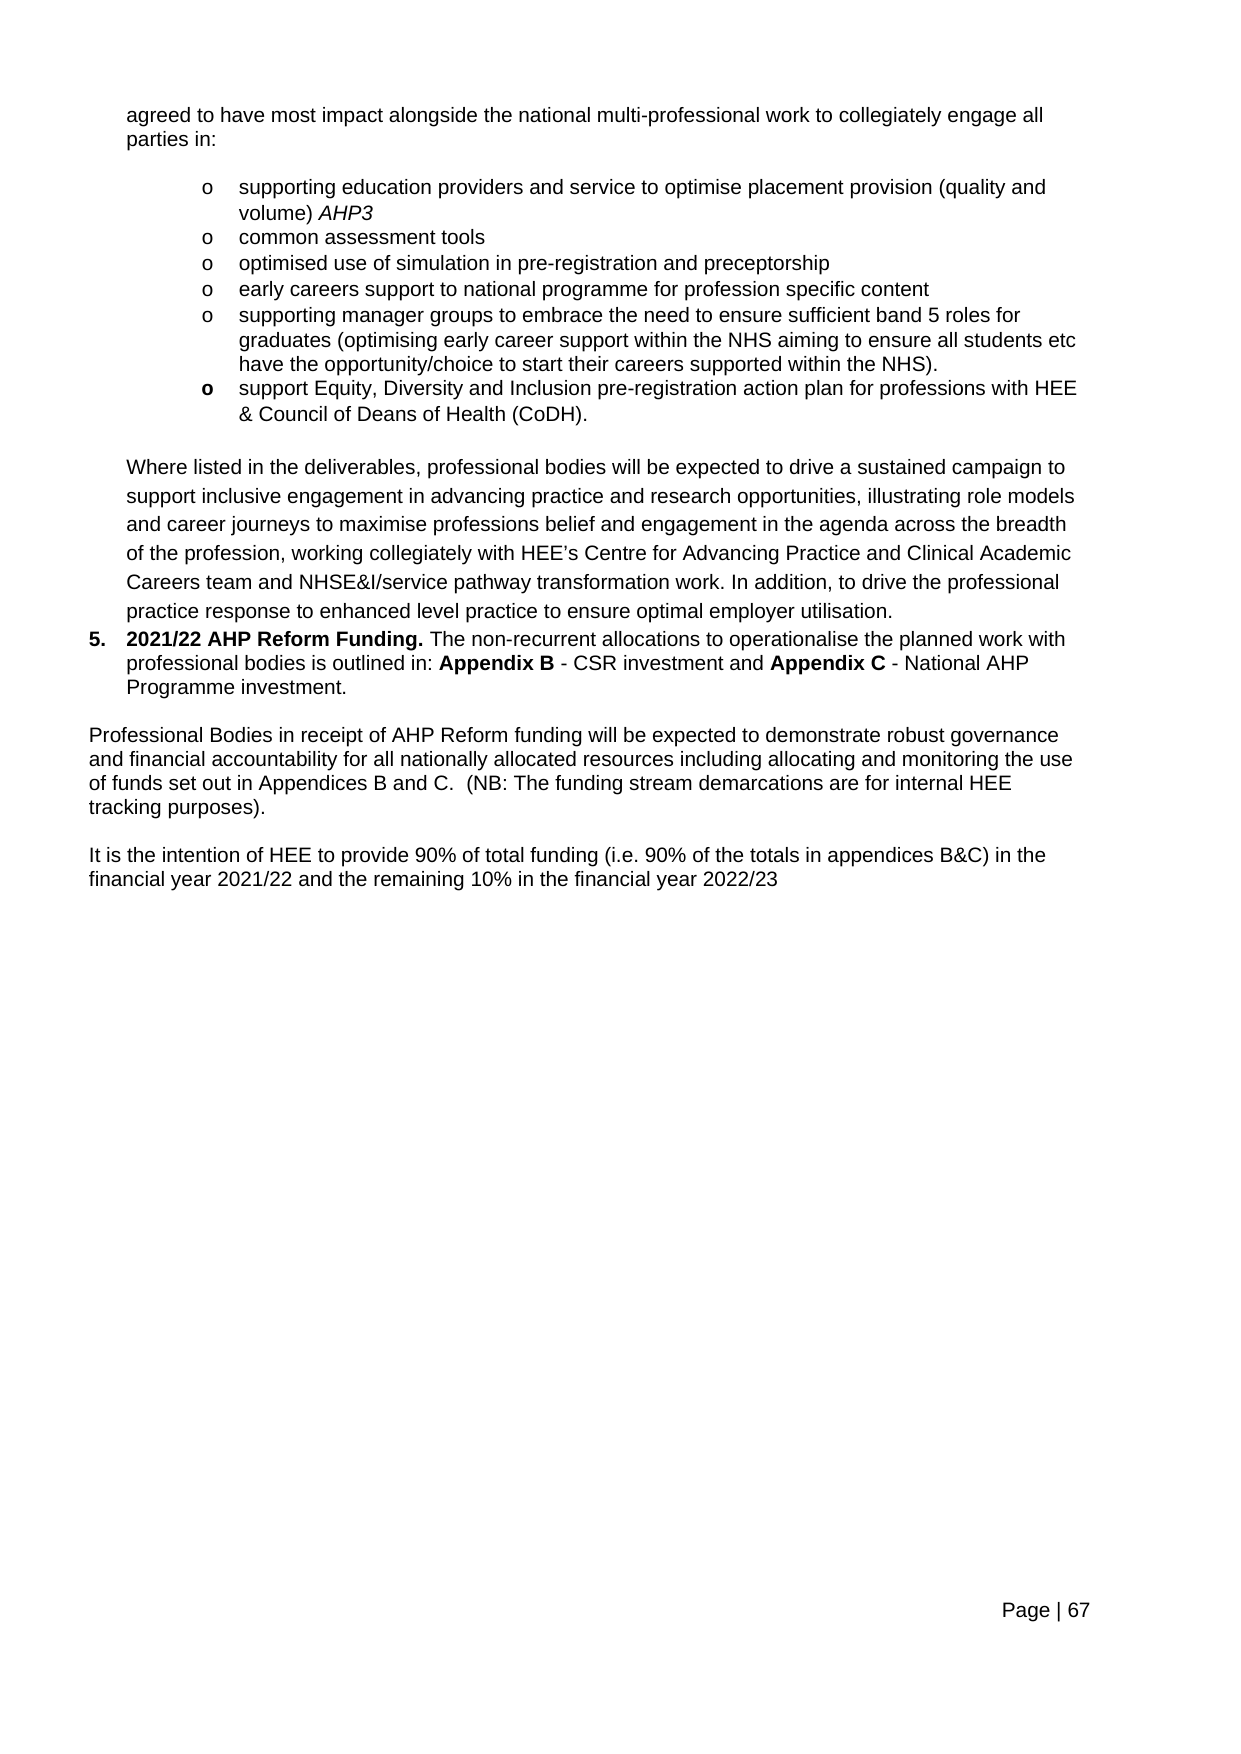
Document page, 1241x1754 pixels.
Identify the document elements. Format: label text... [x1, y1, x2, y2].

list support Equity, Diversity and Inclusion pre-registration action plan for professions with HEE & Council of Deans of Health (CoDH). [201, 376, 1090, 426]
list common assessment tools [201, 225, 1090, 251]
list early careers support to national programme for profession specific content [201, 277, 1090, 302]
list 2021/22 AHP Reform Funding. The non-recurrent allocations to operationalise the planned work with professional bodies is outlined in: Appendix B - CSR investment and Appendix C - National AHP Programme investment. [89, 627, 1090, 699]
list supporting education providers and service to optimise placement provision (quality and volume) AHP3 [201, 175, 1090, 225]
list optimised use of simulation in pre-registration and preceptorship [201, 251, 1090, 277]
text Professional Bodies in receipt of AHP Reform funding will be expected to demonstrate robust governance and financial accountability for all nationally allocated resources including allocating and monitoring the use of funds set out in Appendices B and C. (NB: The funding stream demarcations are for internal HEE tracking purposes). [89, 723, 1090, 819]
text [126, 103, 1090, 151]
text It is the intention of HEE to provide 90% of total funding (i.e. 90% of the totals in appendices B&C) in the financial year 2021/22 and the remaining 10% in the financial year 2022/23 [89, 843, 1090, 891]
text Where listed in the deliverables, professional bodies will be expected to drive a sustained campaign to support inclusive engagement in advancing practice and research opportunities, illustrating role models and career journeys to maximise professions belief and engagement in the agenda across the breadth of the profession, working collegiately with HEE’s Centre for Advancing Practice and Clinical Academic Careers team and NHSE&I/service pathway transformation work. In addition, to drive the professional practice response to enhanced level practice to ensure optimal employer utilisation. [126, 455, 1090, 622]
list supporting manager groups to embrace the need to ensure sufficient band 5 roles for graduates (optimising early career support within the NHS aiming to ensure all students etc have the opportunity/choice to start their careers supported within the NHS). [201, 302, 1090, 376]
